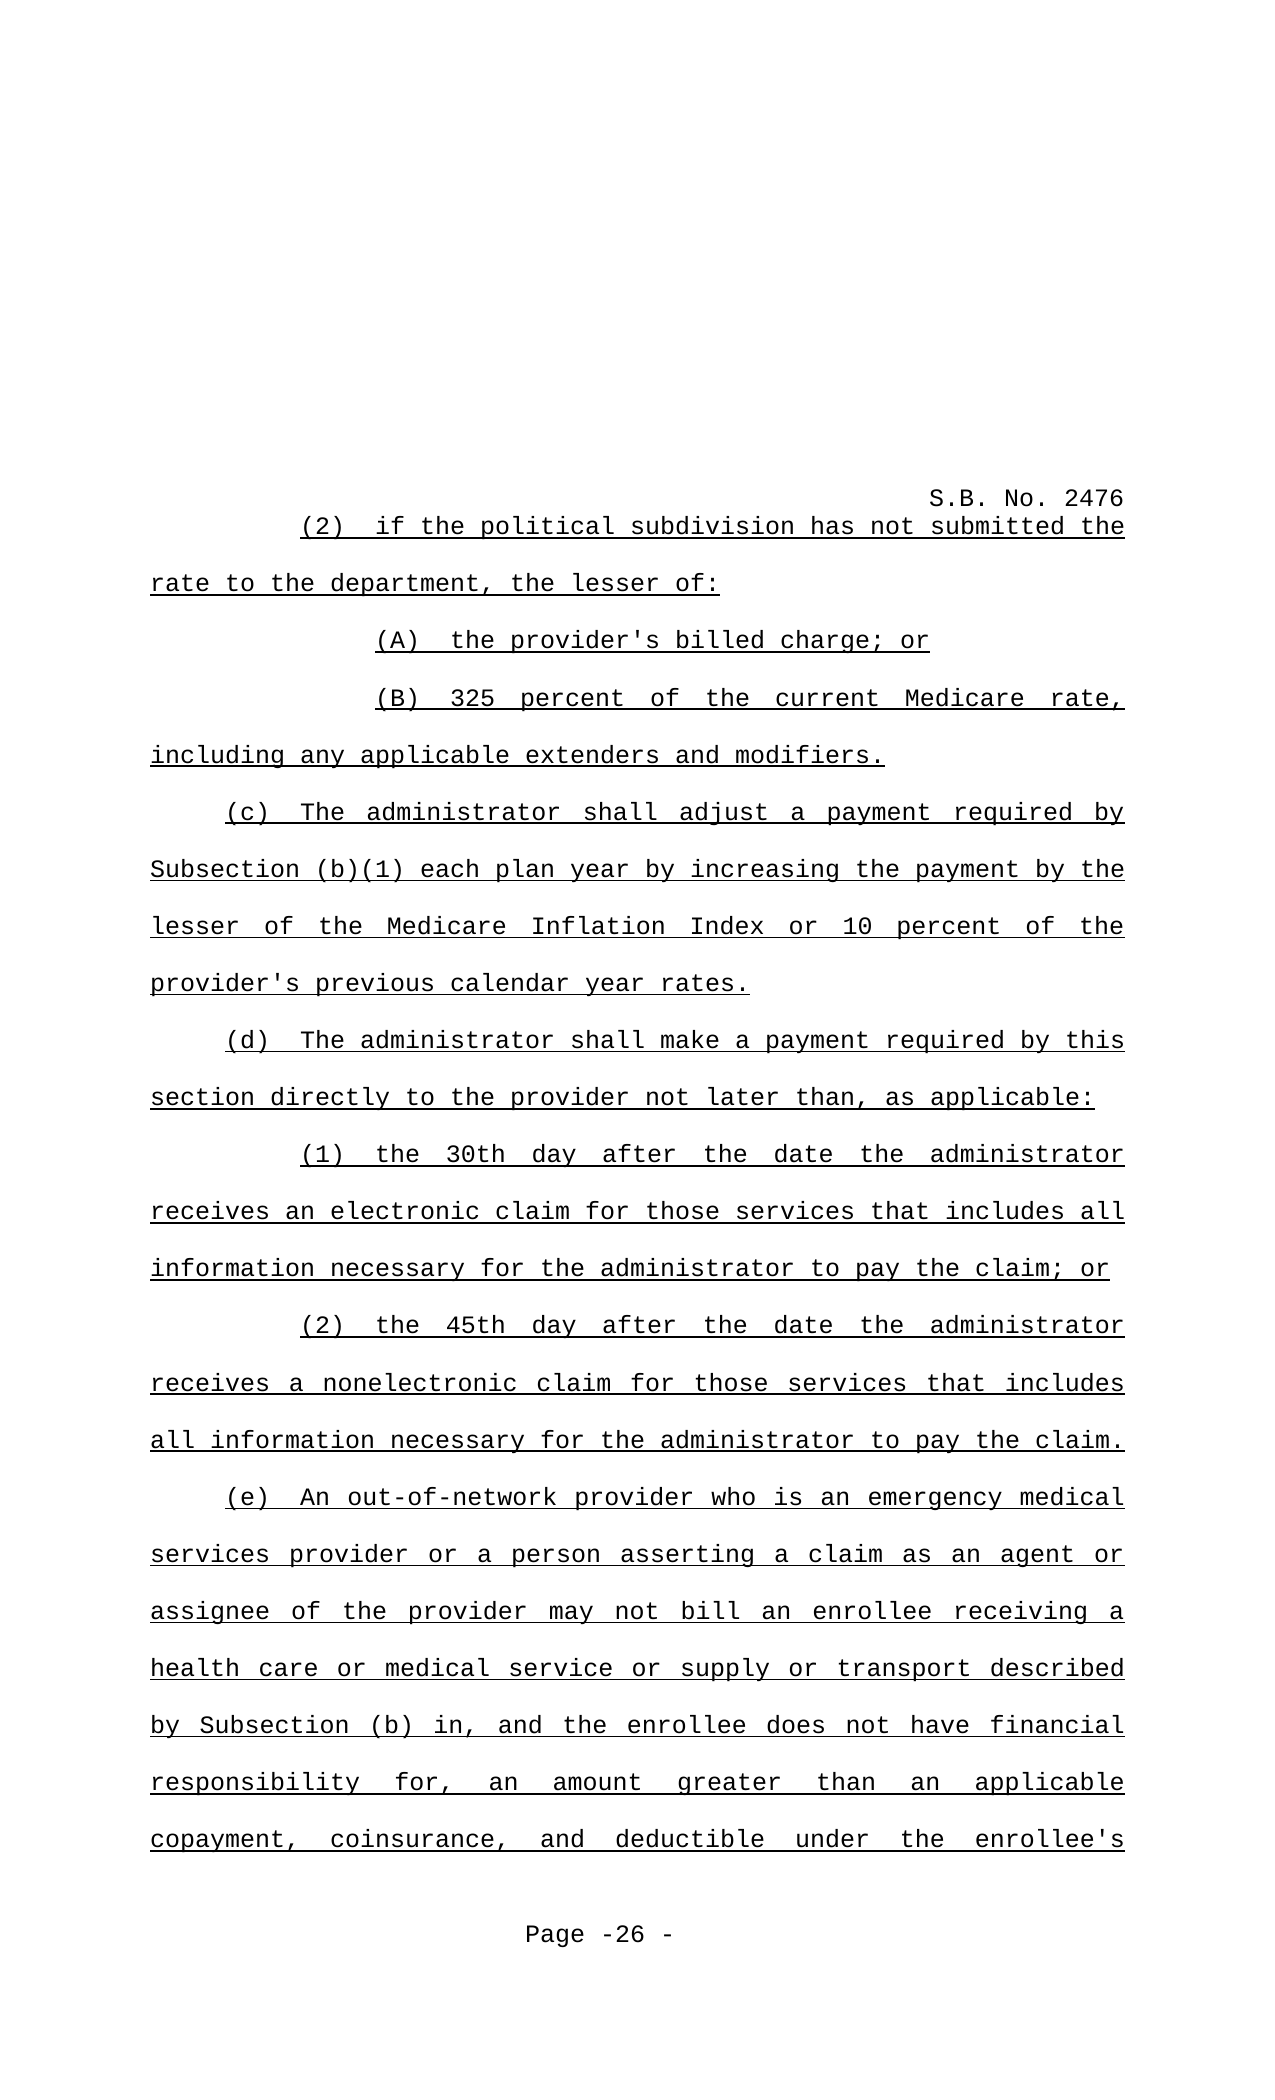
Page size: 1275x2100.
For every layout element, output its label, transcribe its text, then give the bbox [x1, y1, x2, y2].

text (2) the 45th day after the date the administrator receives a nonelectronic claim for those services that includes all information necessary for the administrator to pay the claim. [150, 1395, 1125, 1450]
text (2) the 45th day after the date the administrator receives a nonelectronic claim for those services that includes all information necessary for the administrator to pay the claim. [150, 1313, 1125, 1393]
text (A) the provider's billed charge; or [150, 628, 1125, 656]
text (B) 325 percent of the current Medicare rate, including any applicable extenders and modifiers. [150, 685, 1125, 771]
text (1) the 30th day after the date the administrator receives an electronic claim for those services that includes all information necessary for the administrator to pay the claim; or [150, 1142, 1125, 1222]
text (1) the 30th day after the date the administrator receives an electronic claim for those services that includes all information necessary for the administrator to pay the claim; or [150, 1224, 1125, 1284]
text (c) The administrator shall adjust a payment required by Subsection (b)(1) each plan year by increasing the payment by the lesser of the Medicare Inflation Index or 10 percent of the provider's previous calendar year rates. [150, 799, 1125, 880]
text (c) The administrator shall adjust a payment required by Subsection (b)(1) each plan year by increasing the payment by the lesser of the Medicare Inflation Index or 10 percent of the provider's previous calendar year rates. [150, 881, 1125, 937]
text (d) The administrator shall make a payment required by this section directly to the provider not later than, as applicable: [150, 1027, 1125, 1113]
text (2) if the political subdivision has not submitted the rate to the department, the lesser of: [150, 514, 1125, 599]
text (c) The administrator shall adjust a payment required by Subsection (b)(1) each plan year by increasing the payment by the lesser of the Medicare Inflation Index or 10 percent of the provider's previous calendar year rates. [150, 938, 1125, 999]
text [150, 1795, 1125, 1850]
